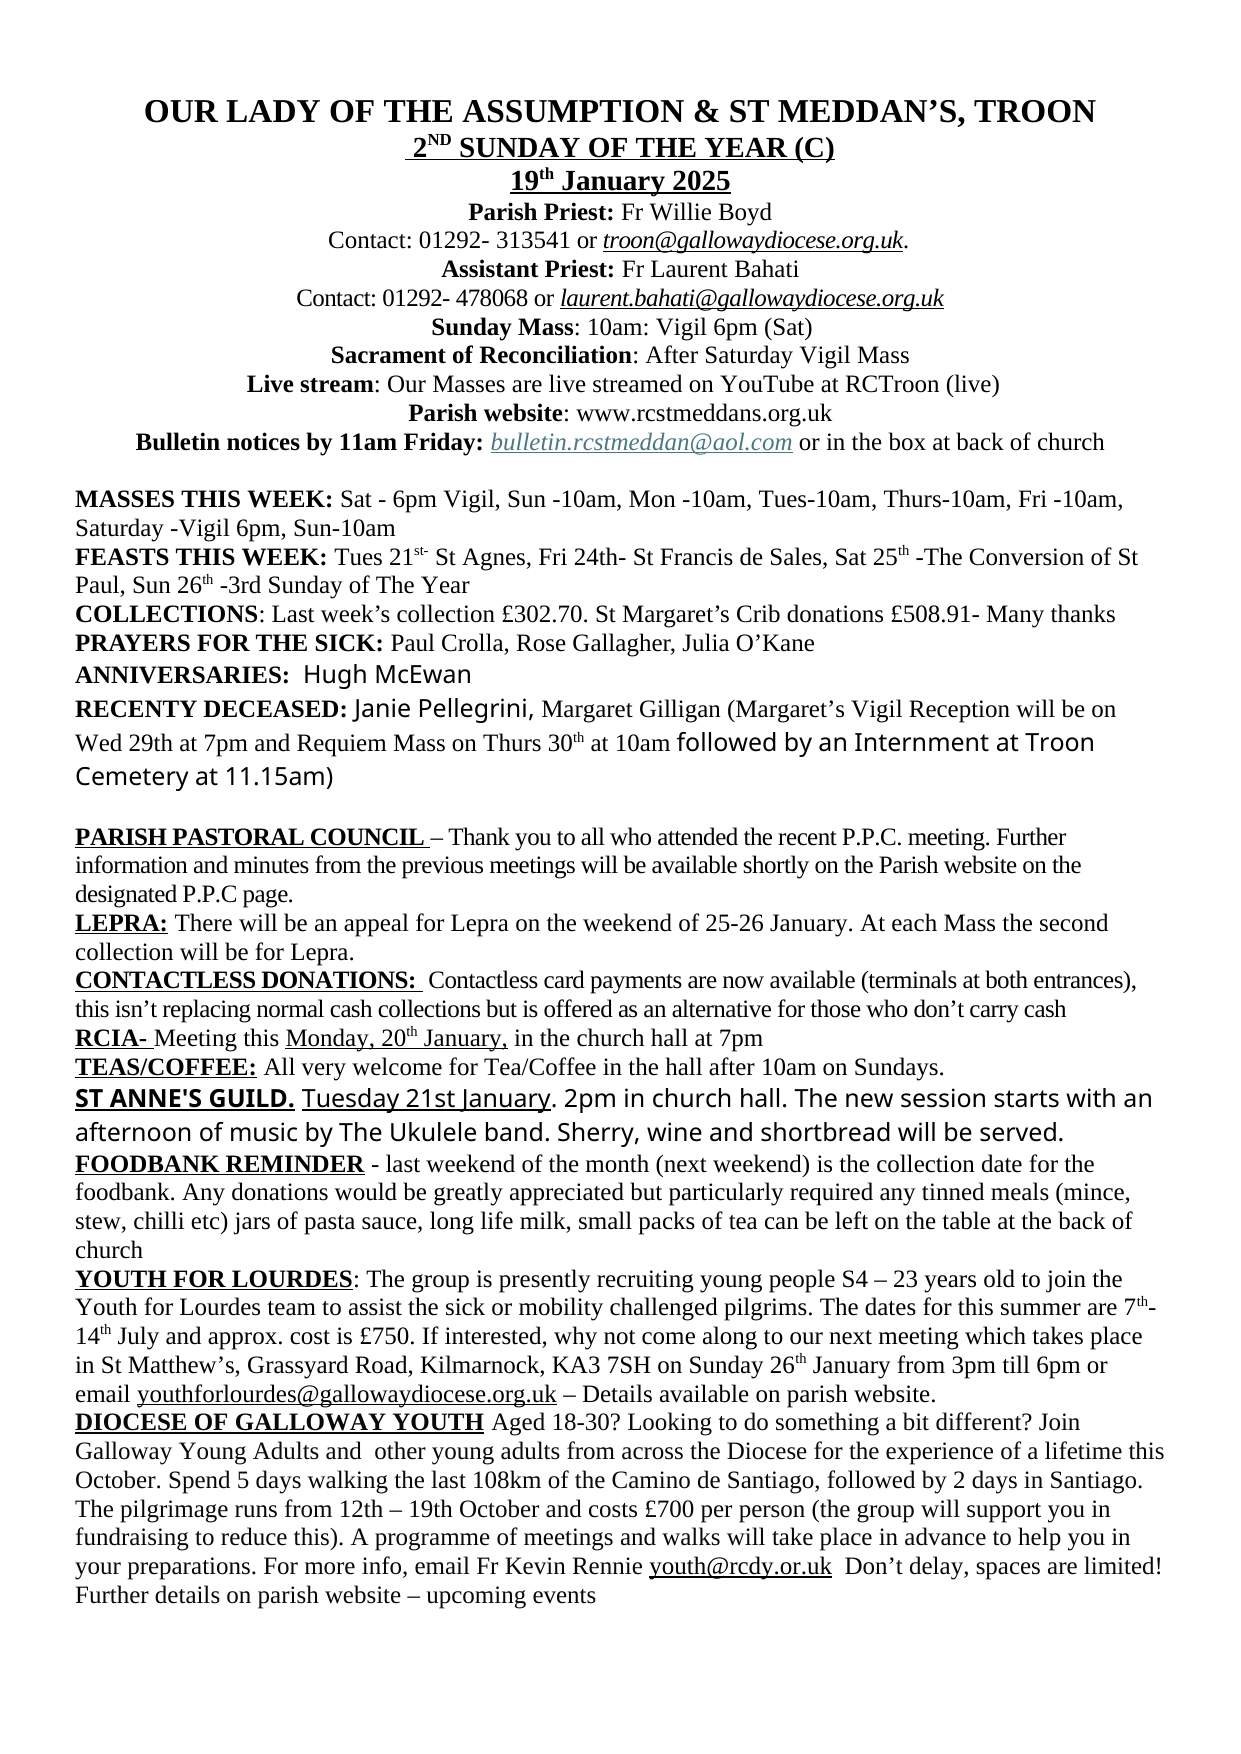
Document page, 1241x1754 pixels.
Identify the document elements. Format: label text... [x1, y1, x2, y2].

text ST ANNE'S GUILD. Tuesday 21st January. 2pm in church hall. The new session starts with an afternoon of music by The Ukulele band. Sherry, wine and shortbread will be served. [75, 1081, 1165, 1149]
text OUR LADY OF THE ASSUMPTION & ST MEDDAN’S, TROON [75, 91, 1165, 130]
text PRAYERS FOR THE SICK: Paul Crolla, Rose Gallagher, Julia O’Kane [75, 628, 1165, 657]
text Parish Priest: Fr Willie Boyd [75, 197, 1165, 226]
text Contact: 01292- 478068 or laurent.bahati@gallowaydiocese.org.uk [75, 283, 1165, 312]
text PARISH PASTORAL COUNCIL – Thank you to all who attended the recent P.P.C. meeting. Further information and minutes from the previous meetings will be available shortly on the Parish website on the designated P.P.C page. [75, 822, 1165, 908]
text Live stream: Our Masses are live streamed on YouTube at RCTroon (live) [75, 369, 1165, 398]
text RCIA- Meeting this Monday, 20th January, in the church hall at 7pm [75, 1023, 1165, 1052]
text LEPRA: There will be an appeal for Lepra on the weekend of 25-26 January. At each Mass the second collection will be for Lepra. [75, 908, 1165, 966]
text CONTACTLESS DONATIONS: Contactless card payments are now available (terminals at both entrances), this isn’t replacing normal cash collections but is offered as an alternative for those who don’t carry cash [75, 966, 1165, 1023]
text 19th January 2025 [75, 163, 1165, 197]
text Parish website: www.rcstmeddans.org.uk [75, 398, 1165, 427]
text Assistant Priest: Fr Laurent Bahati [75, 254, 1165, 283]
text DIOCESE OF GALLOWAY YOUTH Aged 18-30? Looking to do something a bit different? Join Galloway Young Adults and other young adults from across the Diocese for the experience of a lifetime this October. Spend 5 days walking the last 108km of the Camino de Santiago, followed by 2 days in Santiago. The pilgrimage runs from 12th – 19th October and costs £700 per person (the group will support you in fundraising to reduce this). A programme of meetings and walks will take place in advance to help you in your preparations. For more info, email Fr Kevin Rennie youth@rcdy.or.uk Don’t delay, spaces are limited! Further details on parish website – upcoming events [75, 1465, 1165, 1609]
text Sunday Mass: 10am: Vigil 6pm (Sat) [75, 312, 1165, 341]
text MASSES THIS WEEK: Sat - 6pm Vigil, Sun -10am, Mon -10am, Tues-10am, Thurs-10am, Fri -10am, Saturday -Vigil 6pm, Sun-10am [75, 484, 1165, 542]
text Contact: 01292- 313541 or troon@gallowaydiocese.org.uk. [75, 226, 1165, 254]
text YOUTH FOR LOURDES: The group is presently recruiting young people S4 – 23 years old to join the Youth for Lourdes team to assist the sick or mobility challenged pilgrims. The dates for this summer are 7th-14th July and approx. cost is £750. If interested, why not come along to our next meeting which takes place in St Matthew’s, Grassyard Road, Kilmarnock, KA3 7SH on Sunday 26th January from 3pm till 6pm or email youthforlourdes@gallowaydiocese.org.uk – Details available on parish website. [75, 1264, 1165, 1407]
text ANNIVERSARIES: Hugh McEwan [75, 657, 1165, 691]
text FEASTS THIS WEEK: Tues 21st- St Agnes, Fri 24th- St Francis de Sales, Sat 25th -The Conversion of St Paul, Sun 26th -3rd Sunday of The Year [75, 542, 1165, 599]
text TEAS/COFFEE: All very welcome for Tea/Coffee in the hall after 10am on Sundays. [75, 1052, 1165, 1081]
text 2ND SUNDAY OF THE YEAR (C) [75, 130, 1165, 163]
text RECENTY DECEASED: Janie Pellegrini, Margaret Gilligan (Margaret’s Vigil Reception will be on Wed 29th at 7pm and Requiem Mass on Thurs 30th at 10am followed by an Internment at Troon Cemetery at 11.15am) [75, 691, 1165, 793]
text COLLECTIONS: Last week’s collection £302.70. St Margaret’s Crib donations £508.91- Many thanks [75, 599, 1165, 628]
text FOODBANK REMINDER - last weekend of the month (next weekend) is the collection date for the foodbank. Any donations would be greatly appreciated but particularly required any tinned meals (mince, stew, chilli etc) jars of pasta sauce, long life milk, small packs of tea can be left on the table at the back of church [75, 1149, 1165, 1264]
text Bulletin notices by 11am Friday: bulletin.rcstmeddan@aol.com or in the box at back of church [75, 427, 1165, 456]
text Sacrament of Reconciliation: After Saturday Vigil Mass [75, 341, 1165, 369]
